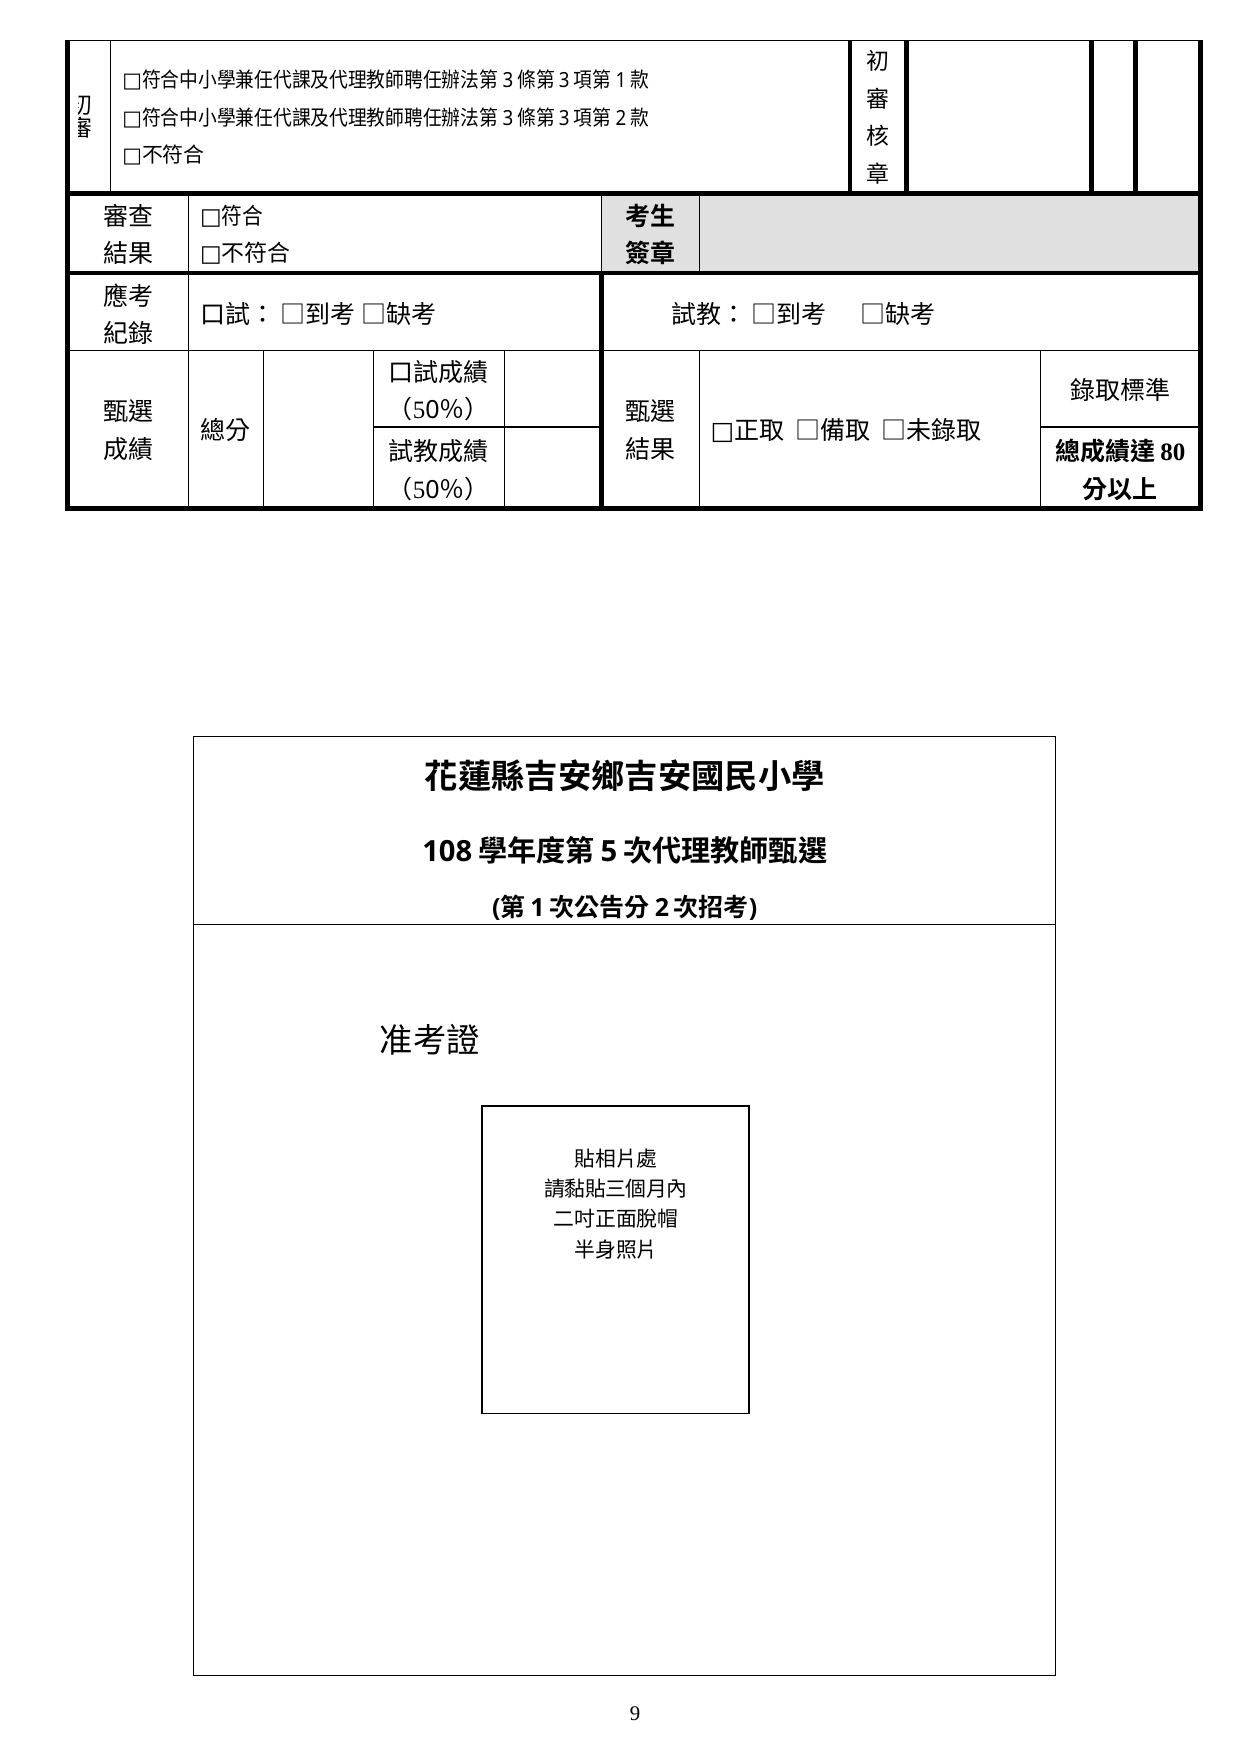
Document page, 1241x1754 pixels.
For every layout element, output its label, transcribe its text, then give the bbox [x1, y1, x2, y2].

table_cell [505, 428, 599, 506]
table_cell 初審 [70, 41, 110, 191]
table_cell 總分 [189, 351, 263, 506]
table_cell 錄取標準 [1041, 351, 1198, 426]
table_cell 審查 結果 [70, 196, 188, 271]
table_cell 應考 紀錄 [70, 275, 188, 350]
table_cell □符合 □不符合 [189, 196, 601, 271]
table_cell [700, 196, 1198, 271]
table_cell 試教成績 （50％） [374, 428, 504, 506]
table_cell 總成績達80分以上 [1041, 428, 1198, 506]
table_cell 初審核章 [852, 41, 904, 191]
table_cell □正取 □備取 □未錄取 [700, 351, 1040, 506]
table_cell 考生 簽章 [602, 196, 699, 271]
table_cell [264, 351, 373, 506]
table_cell 甄選 成績 [70, 351, 188, 506]
table_cell [505, 351, 599, 426]
table_cell □符合中小學兼任代課及代理教師聘任辦法第3條第3項第1款 □符合中小學兼任代課及代理教師聘任辦法第3條第3項第2款 □不符合 [111, 41, 848, 191]
table_cell [1094, 41, 1133, 191]
table_cell 口試： □到考 □缺考 [189, 275, 599, 350]
table_cell 口試成績 （50％） [374, 351, 504, 426]
table_header 花蓮縣吉安鄉吉安國民小學 108學年度第5次代理教師甄選 (第1次公告分2次招考) [194, 737, 1055, 924]
table_cell 試教： □到考 □缺考 [604, 275, 1198, 350]
table_cell [909, 41, 1089, 191]
table_cell 甄選 結果 [604, 351, 699, 506]
table_cell [1138, 41, 1198, 191]
table_cell 准考證 姓名： 准考證號碼： [194, 925, 1055, 1675]
